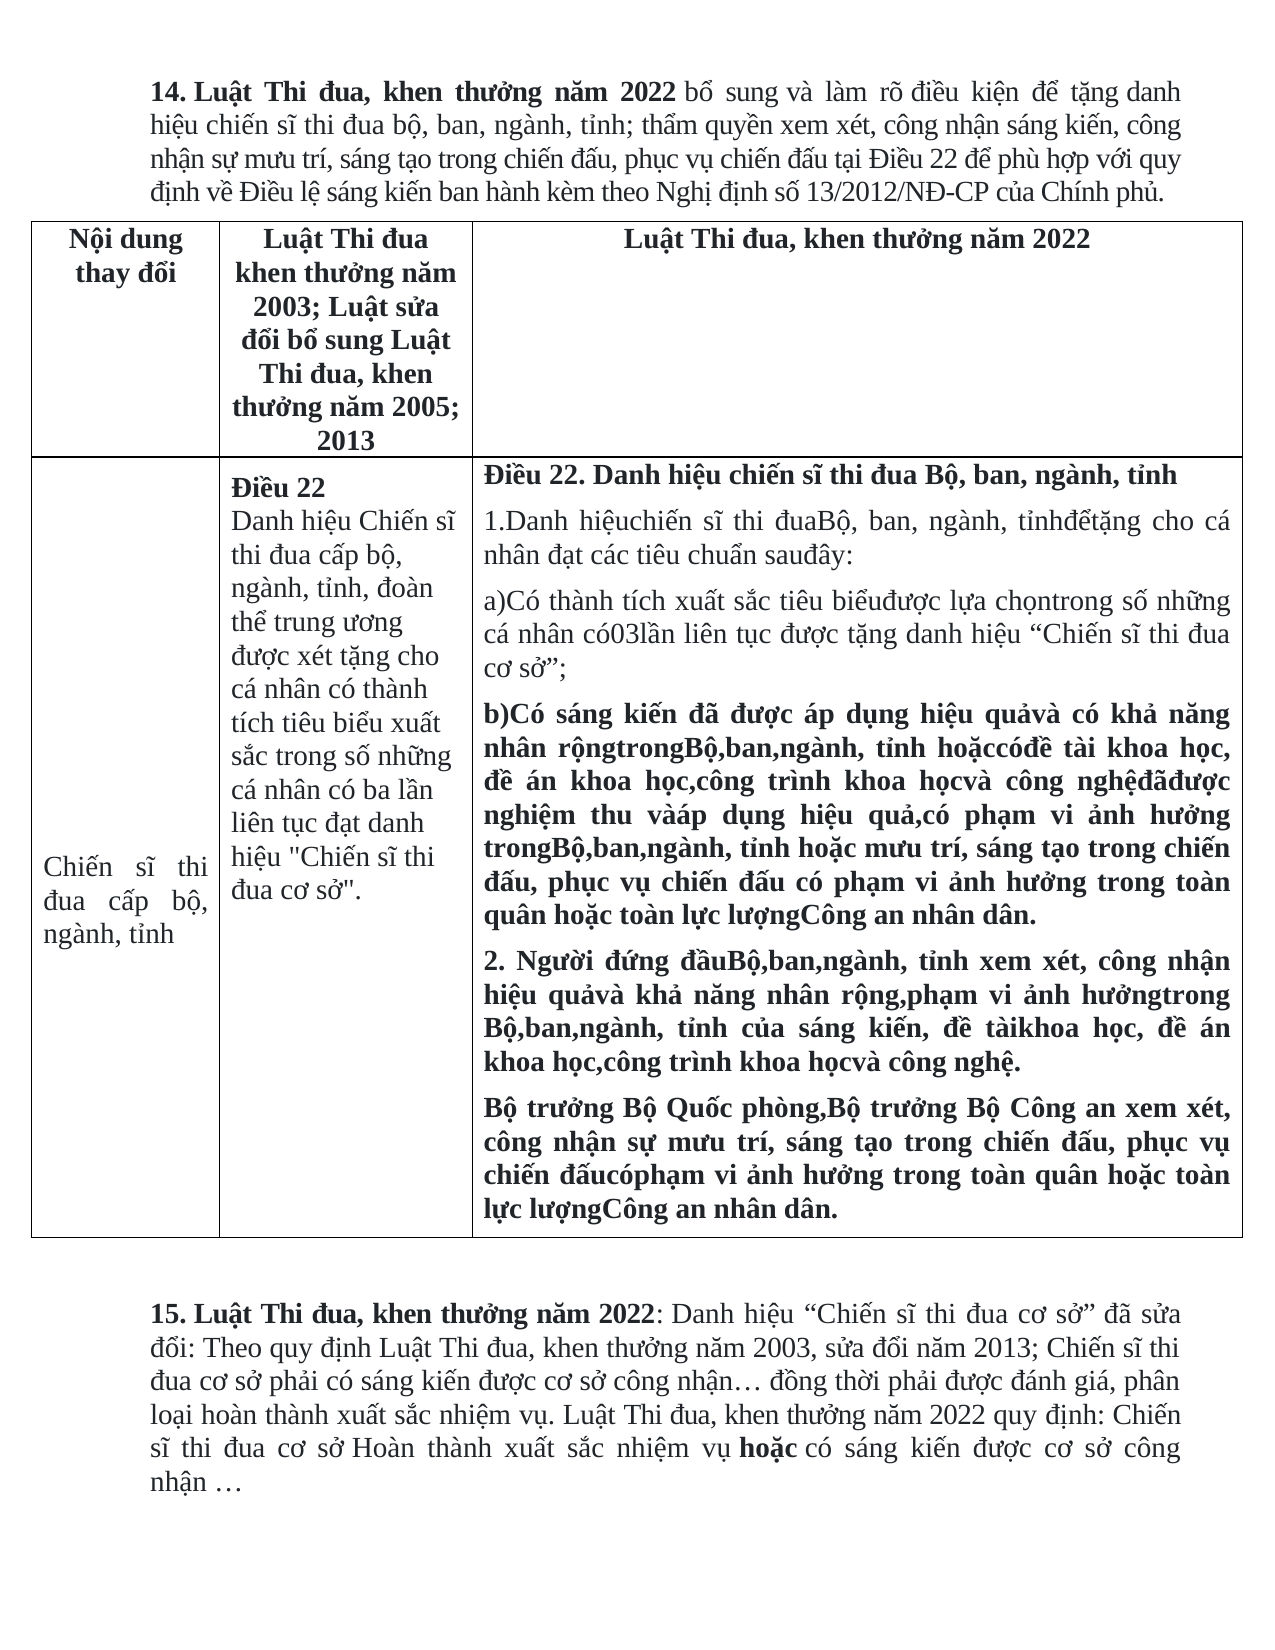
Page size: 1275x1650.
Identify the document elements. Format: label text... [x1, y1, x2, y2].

text 15. Luật Thi đua, khen thưởng năm 2022: Danh hiệu “Chiến sĩ thi đua cơ sở” đã sửa đổi: Theo quy định Luật Thi đua, khen thưởng năm 2003, sửa đổi năm 2013; Chiến sĩ thi đua cơ sở phải có sáng kiến được cơ sở công nhận… đồng thời phải được đánh giá, phân loại hoàn thành xuất sắc nhiệm vụ. Luật Thi đua, khen thưởng năm 2022 quy định: Chiến sĩ thi đua cơ sở Hoàn thành xuất sắc nhiệm vụ hoặc có sáng kiến được cơ sở công nhận … [150, 1296, 1181, 1498]
table_header Nội dung thay đổi [32, 222, 219, 456]
table_cell Điều 22 Danh hiệu Chiến sĩ thi đua cấp bộ, ngành, tỉnh, đoàn thể trung ương được xét tặng cho cá nhân có thành tích tiêu biểu xuất sắc trong số những cá nhân có ba lần liên tục đạt danh hiệu "Chiến sĩ thi đua cơ sở". [220, 458, 472, 1237]
table_header Luật Thi đua khen thưởng năm 2003; Luật sửa đổi bổ sung Luật Thi đua, khen thưởng năm 2005; 2013 [220, 222, 472, 456]
table_header Luật Thi đua, khen thưởng năm 2022 [473, 222, 1242, 456]
table_cell Chiến sĩ thi đua cấp bộ, ngành, tỉnh [32, 458, 219, 1237]
table_cell Điều 22. Danh hiệu chiến sĩ thi đua Bộ, ban, ngành, tỉnh 1.Danh hiệuchiến sĩ thi đuaBộ, ban, ngành, tỉnhđểtặng cho cá nhân đạt các tiêu chuẩn sauđây: a)Có thành tích xuất sắc tiêu biểuđược lựa chọntrong số những cá nhân có03lần liên tục được tặng danh hiệu “Chiến sĩ thi đua cơ sở”; b)Có sáng kiến đã được áp dụng hiệu quảvà có khả năng nhân rộngtrongBộ,ban,ngành, tỉnh hoặccóđề tài khoa học, đề án khoa học,công trình khoa họcvà công nghệđãđược nghiệm thu vàáp dụng hiệu quả,có phạm vi ảnh hưởng trongBộ,ban,ngành, tỉnh hoặc mưu trí, sáng tạo trong chiến đấu, phục vụ chiến đấu có phạm vi ảnh hưởng trong toàn quân hoặc toàn lực lượngCông an nhân dân. 2. Người đứng đầuBộ,ban,ngành, tỉnh xem xét, công nhận hiệu quảvà khả năng nhân rộng,phạm vi ảnh hưởngtrong Bộ,ban,ngành, tỉnh của sáng kiến, đề tàikhoa học, đề án khoa học,công trình khoa họcvà công nghệ. Bộ trưởng Bộ Quốc phòng,Bộ trưởng Bộ Công an xem xét, công nhận sự mưu trí, sáng tạo trong chiến đấu, phục vụ chiến đấucóphạm vi ảnh hưởng trong toàn quân hoặc toàn lực lượngCông an nhân dân. [473, 458, 1242, 1237]
text 14. Luật Thi đua, khen thưởng năm 2022 bổ sung và làm rõ điều kiện để tặng danh hiệu chiến sĩ thi đua bộ, ban, ngành, tỉnh; thẩm quyền xem xét, công nhận sáng kiến, công nhận sự mưu trí, sáng tạo trong chiến đấu, phục vụ chiến đấu tại Điều 22 để phù hợp với quy định về Điều lệ sáng kiến ban hành kèm theo Nghị định số 13/2012/NĐ-CP của Chính phủ. [150, 74, 1181, 208]
